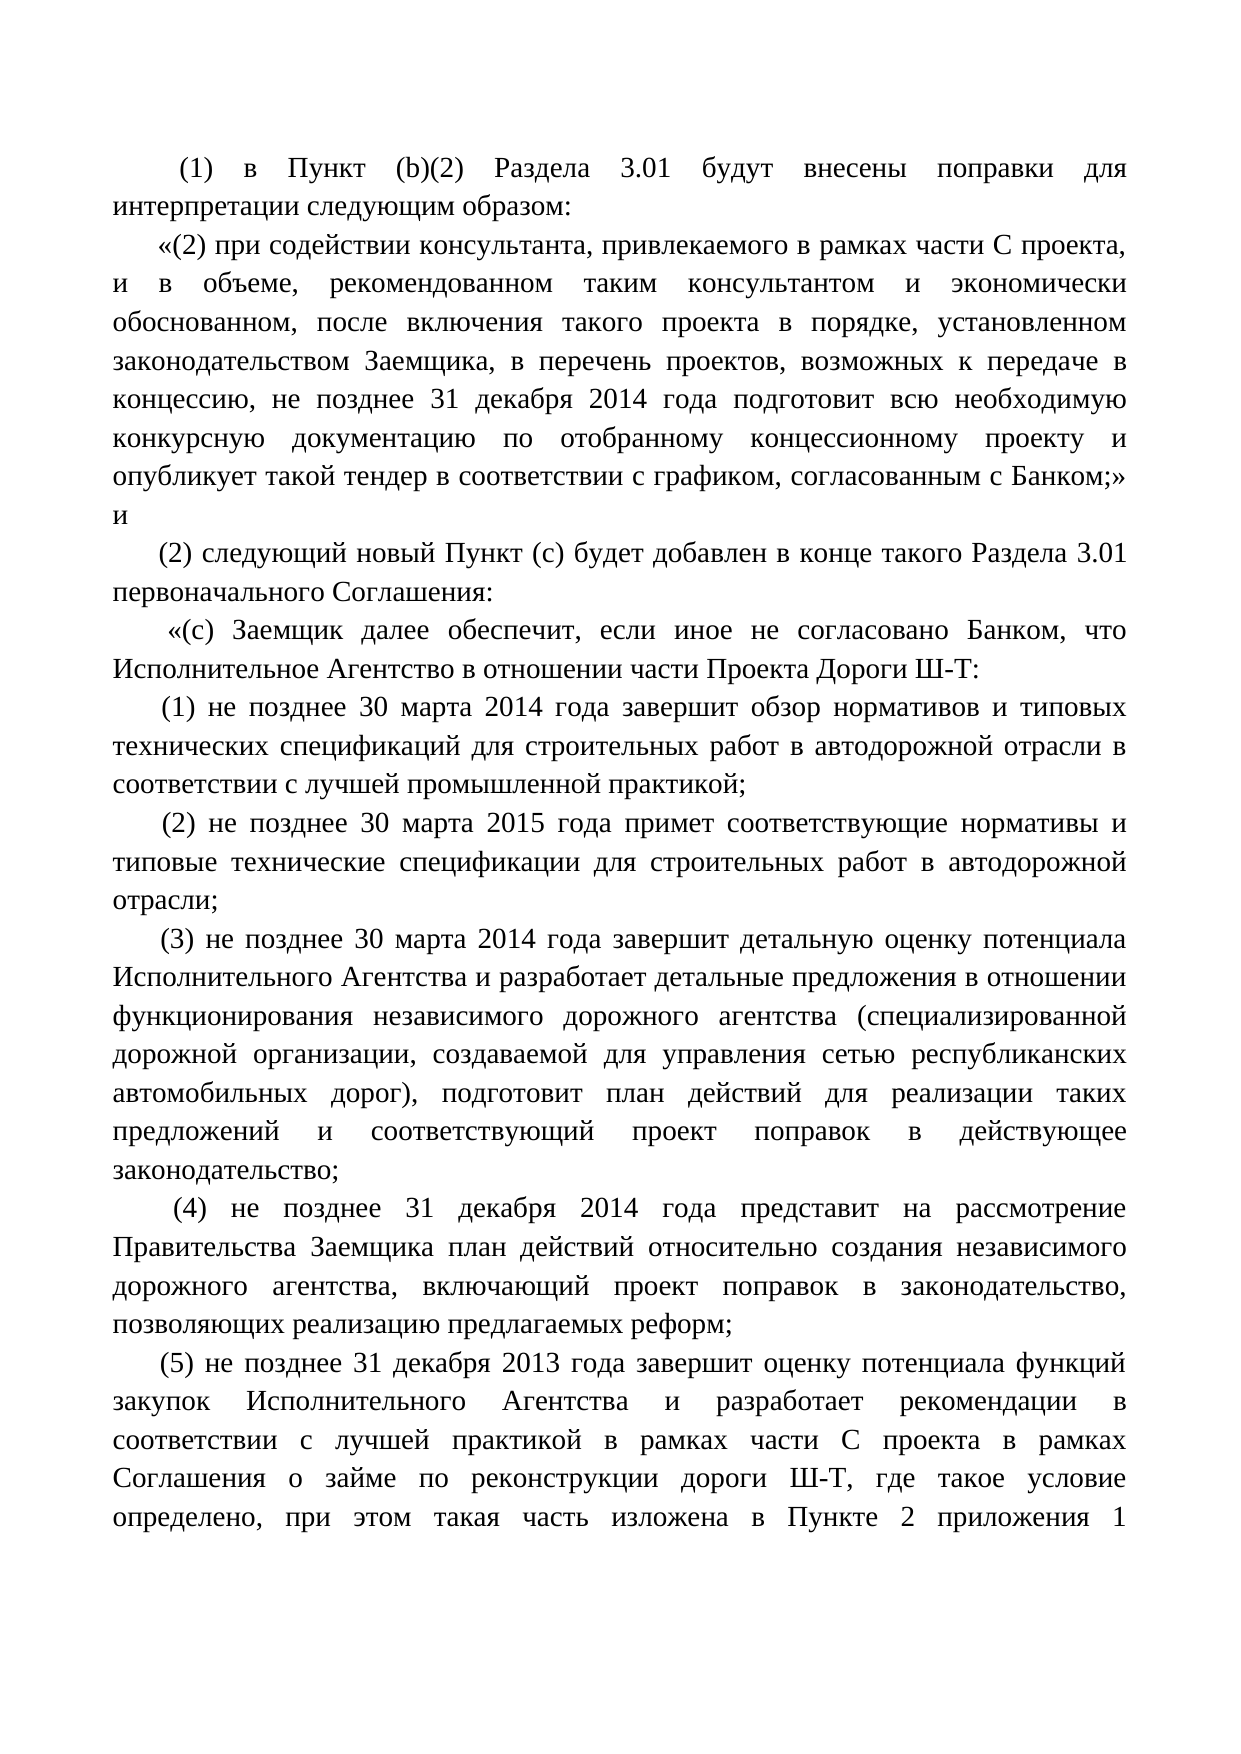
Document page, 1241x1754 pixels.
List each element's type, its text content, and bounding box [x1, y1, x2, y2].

text (1) в Пункт (b)(2) Раздела 3.01 будут внесены поправки для интерпретации следующим образом: [112, 150, 1128, 222]
text (2) не позднее 30 марта 2015 года примет соответствующие нормативы и типовые технические спецификации для строительных работ в автодорожной отрасли; [112, 805, 1128, 916]
text (2) следующий новый Пункт (с) будет добавлен в конце такого Раздела 3.01 первоначального Соглашения: [112, 535, 1128, 607]
text (1) не позднее 30 марта 2014 года завершит обзор нормативов и типовых технических спецификаций для строительных работ в автодорожной отрасли в соответствии с лучшей промышленной практикой; [112, 689, 1128, 800]
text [112, 1345, 1128, 1532]
text «(с) Заемщик далее обеспечит, если иное не согласовано Банком, что Исполнительное Агентство в отношении части Проекта Дороги Ш-Т: [112, 612, 1128, 684]
text (3) не позднее 30 марта 2014 года завершит детальную оценку потенциала Исполнительного Агентства и разработает детальные предложения в отношении функционирования независимого дорожного агентства (специализированной дорожной организации, создаваемой для управления сетью республиканских автомобильных дорог), подготовит план действий для реализации таких предложений и соответствующий проект поправок в действующее законодательство; [112, 921, 1128, 1186]
text «(2) при содействии консультанта, привлекаемого в рамках части С проекта, и в объеме, рекомендованном таким консультантом и экономически обоснованном, после включения такого проекта в порядке, установленном законодательством Заемщика, в перечень проектов, возможных к передаче в концессию, не позднее 31 декабря 2014 года подготовит всю необходимую конкурсную документацию по отобранному концессионному проекту и опубликует такой тендер в соответствии с графиком, согласованным с Банком;» и [112, 227, 1128, 530]
text (4) не позднее 31 декабря 2014 года представит на рассмотрение Правительства Заемщика план действий относительно создания независимого дорожного агентства, включающий проект поправок в законодательство, позволяющих реализацию предлагаемых реформ; [112, 1191, 1128, 1340]
